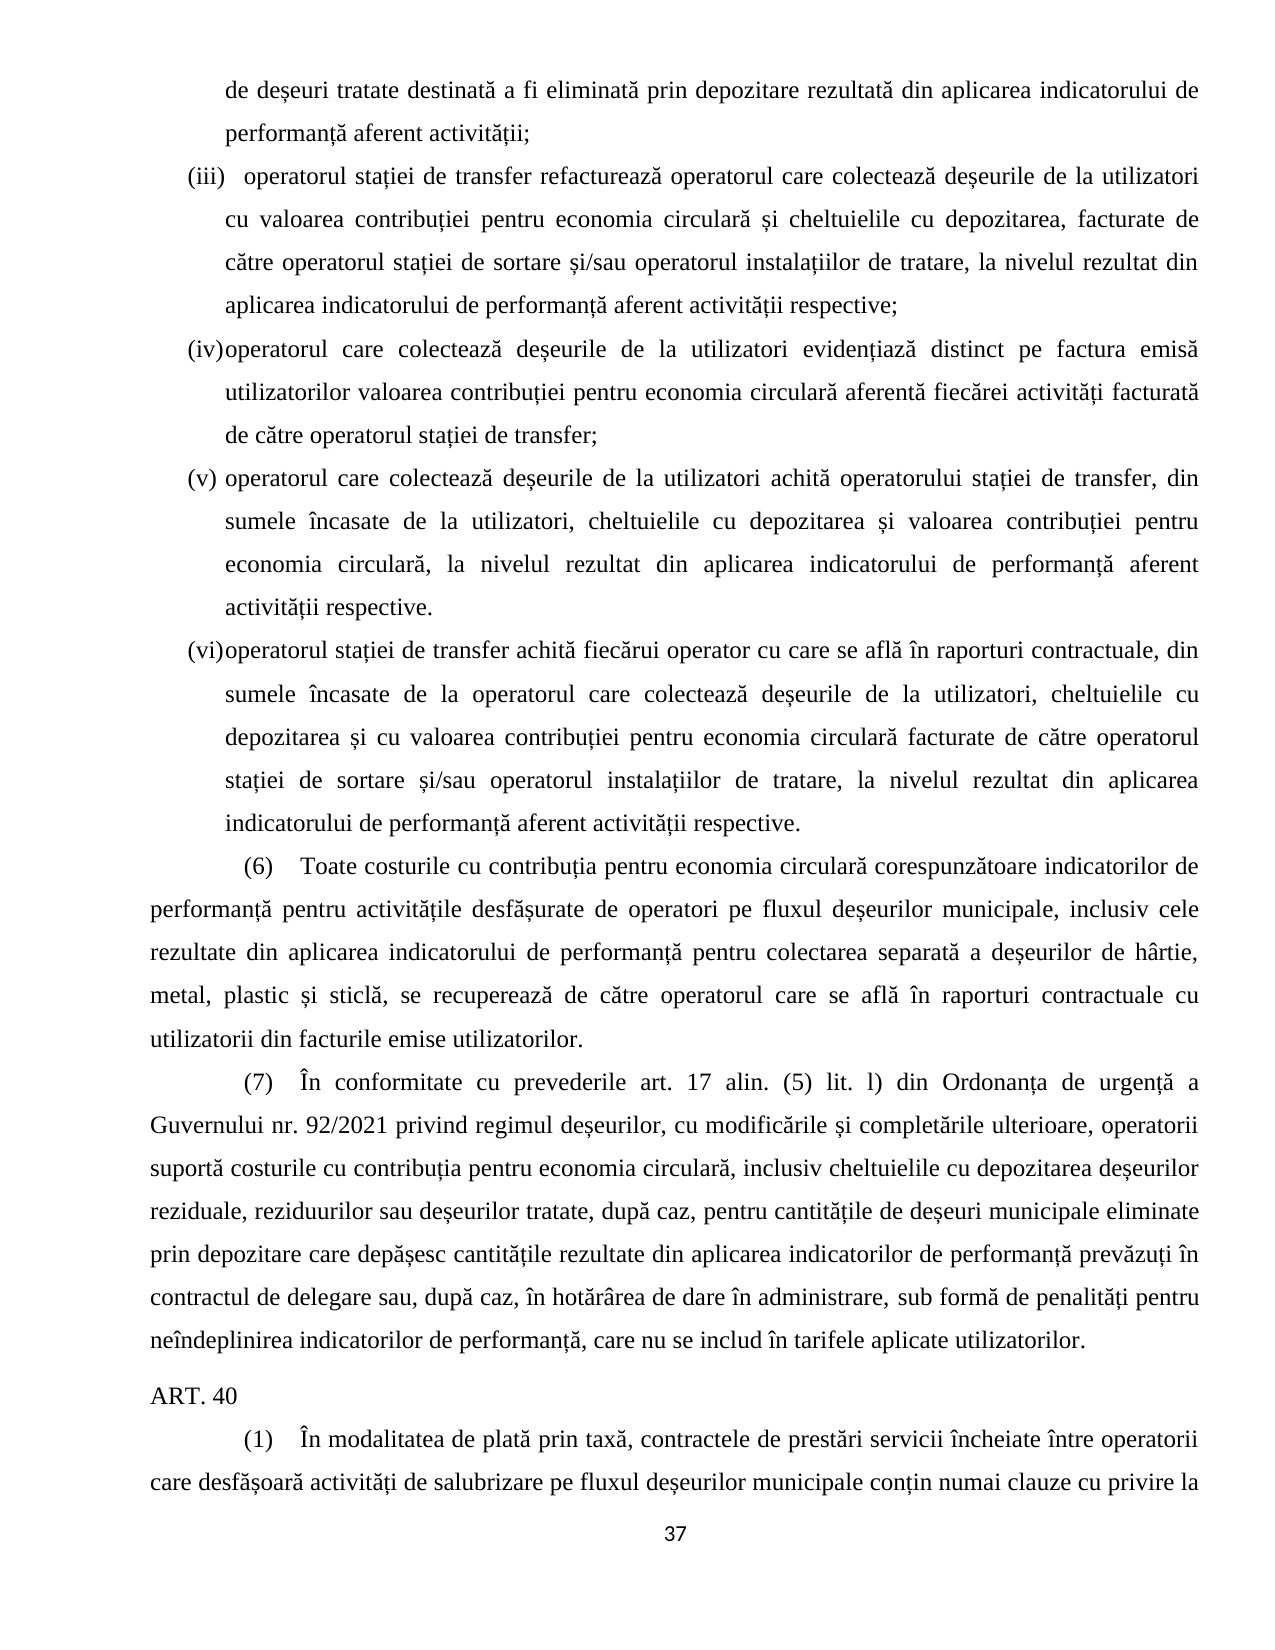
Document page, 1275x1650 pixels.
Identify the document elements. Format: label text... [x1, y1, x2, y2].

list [150, 1424, 1200, 1496]
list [187, 75, 1200, 147]
list În conformitate cu prevederile art. 17 alin. (5) lit. l) din Ordonanța de urgență a Guvernului nr. 92/2021 privind regimul deșeurilor, cu modificările și completările ulterioare, operatorii suportă costurile cu contribuția pentru economia circulară, inclusiv cheltuielile cu depozitarea deșeurilor reziduale, reziduurilor sau deșeurilor tratate, după caz, pentru cantitățile de deșeuri municipale eliminate prin depozitare care depășesc cantitățile rezultate din aplicarea indicatorilor de performanță prevăzuți în contractul de delegare sau, după caz, în hotărârea de dare în administrare, sub formă de penalități pentru neîndeplinirea indicatorilor de performanță, care nu se includ în tarifele aplicate utilizatorilor. [150, 1067, 1200, 1239]
text ART. 40 [150, 1381, 1200, 1410]
list Toate costurile cu contribuția pentru economia circulară corespunzătoare indicatorilor de performanță pentru activitățile desfășurate de operatori pe fluxul deșeurilor municipale, inclusiv cele rezultate din aplicarea indicatorului de performanță pentru colectarea separată a deșeurilor de hârtie, metal, plastic și sticlă, se recuperează de către operatorul care se află în raporturi contractuale cu utilizatorii din facturile emise utilizatorilor. [150, 851, 1200, 1052]
list operatorul care colectează deșeurile de la utilizatori evidențiază distinct pe factura emisă utilizatorilor valoarea contribuției pentru economia circulară aferentă fiecărei activități facturată de către operatorul stației de transfer; [187, 334, 1200, 449]
list În conformitate cu prevederile art. 17 alin. (5) lit. l) din Ordonanța de urgență a Guvernului nr. 92/2021 privind regimul deșeurilor, cu modificările și completările ulterioare, operatorii suportă costurile cu contribuția pentru economia circulară, inclusiv cheltuielile cu depozitarea deșeurilor reziduale, reziduurilor sau deșeurilor tratate, după caz, pentru cantitățile de deșeuri municipale eliminate prin depozitare care depășesc cantitățile rezultate din aplicarea indicatorilor de performanță prevăzuți în contractul de delegare sau, după caz, în hotărârea de dare în administrare, sub formă de penalități pentru neîndeplinirea indicatorilor de performanță, care nu se includ în tarifele aplicate utilizatorilor. [150, 1268, 1200, 1354]
list operatorul stației de transfer achită fiecărui operator cu care se află în raporturi contractuale, din sumele încasate de la operatorul care colectează deșeurile de la utilizatori, cheltuielile cu depozitarea și cu valoarea contribuției pentru economia circulară facturate de către operatorul stației de sortare și/sau operatorul instalațiilor de tratare, la nivelul rezultat din aplicarea indicatorului de performanță aferent activității respective. [187, 636, 1200, 837]
list operatorul care colectează deșeurile de la utilizatori achită operatorului stației de transfer, din sumele încasate de la utilizatori, cheltuielile cu depozitarea și valoarea contribuției pentru economia circulară, la nivelul rezultat din aplicarea indicatorului de performanță aferent activității respective. [187, 463, 1200, 621]
list operatorul stației de transfer refacturează operatorul care colectează deșeurile de la utilizatori cu valoarea contribuției pentru economia circulară și cheltuielile cu depozitarea, facturate de către operatorul stației de sortare și/sau operatorul instalațiilor de tratare, la nivelul rezultat din aplicarea indicatorului de performanță aferent activității respective; [187, 161, 1200, 319]
